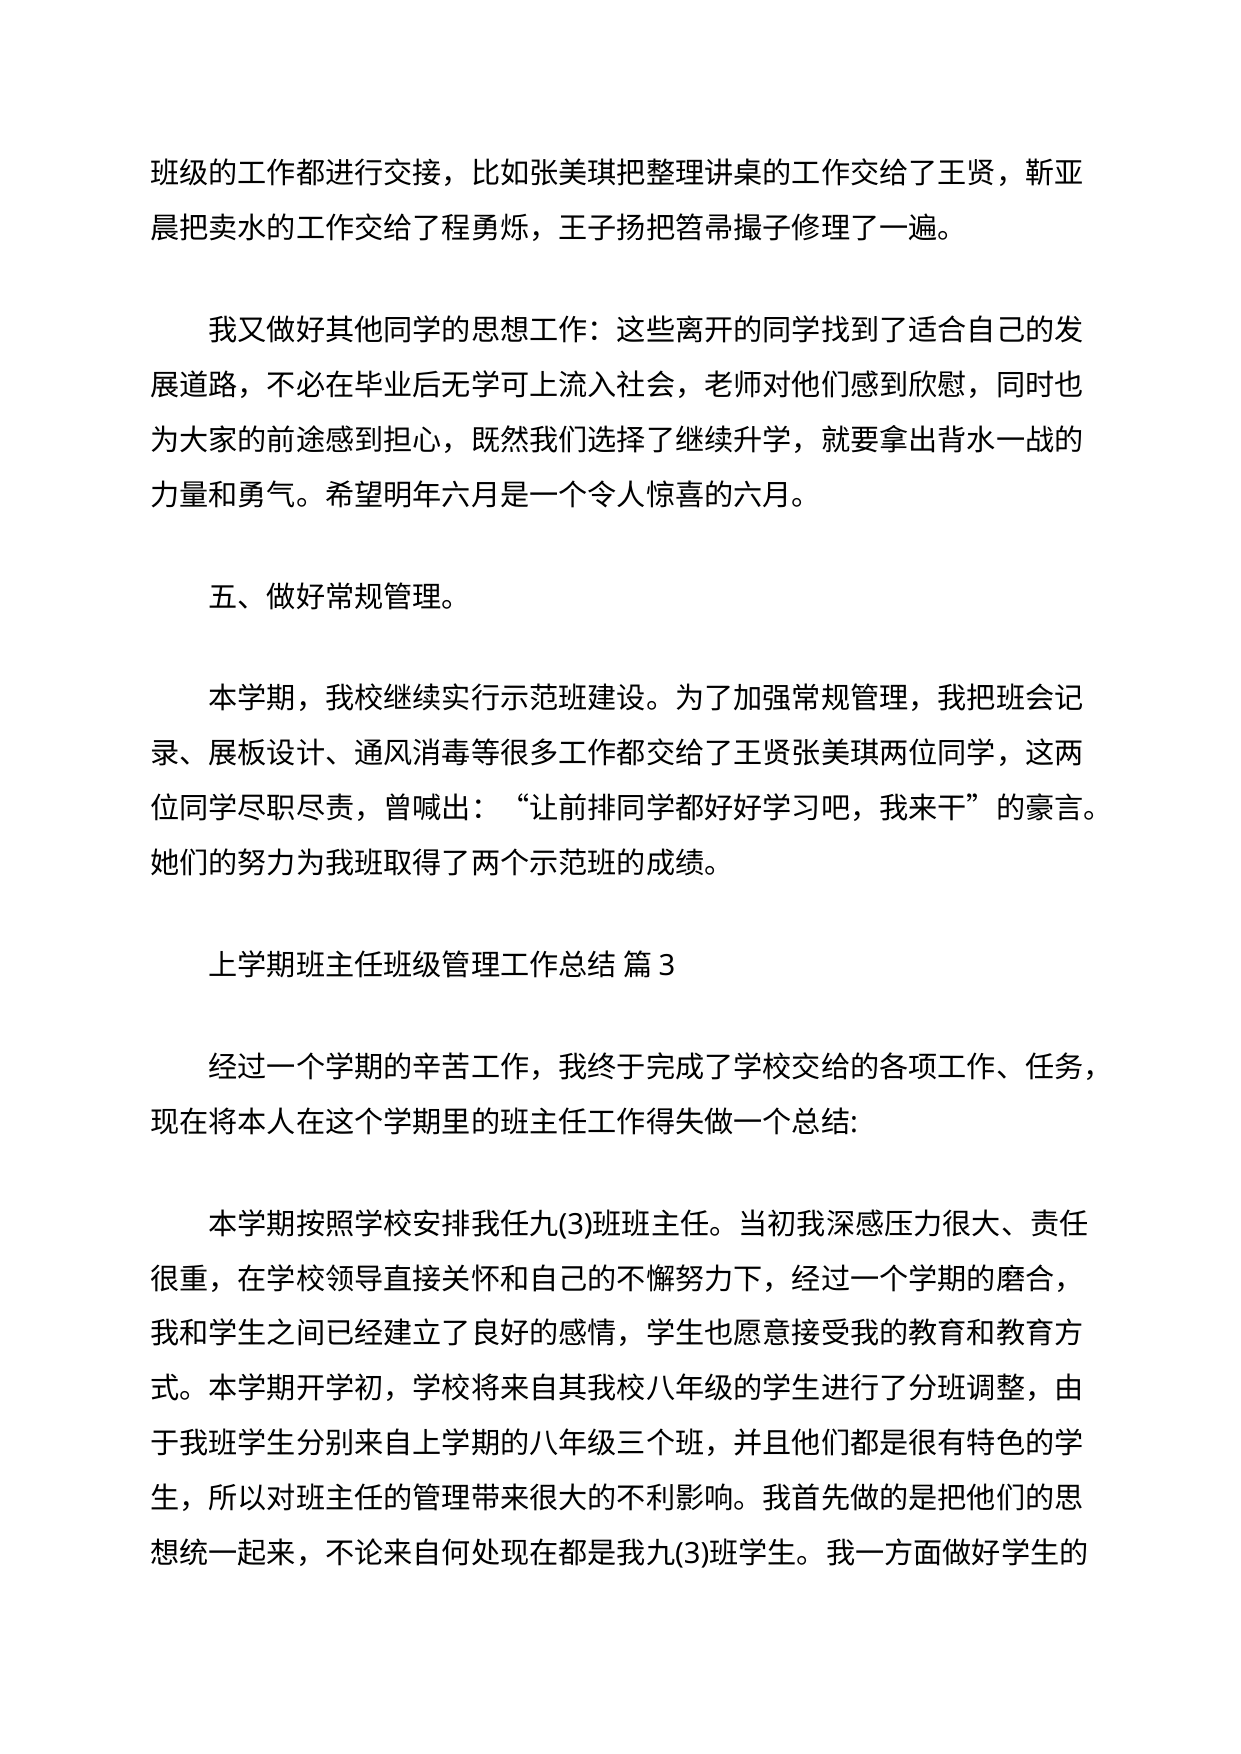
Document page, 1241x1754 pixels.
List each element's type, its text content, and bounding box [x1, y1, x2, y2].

text 上学期班主任班级管理工作总结 篇3 [150, 941, 1090, 984]
text 五、做好常规管理。 [150, 573, 1090, 615]
text 本学期，我校继续实行示范班建设。为了加强常规管理，我把班会记录、展板设计、通风消毒等很多工作都交给了王贤张美琪两位同学，这两位同学尽职尽责，曾喊出：“让前排同学都好好学习吧，我来干”的豪言。她们的努力为我班取得了两个示范班的成绩。 [150, 675, 1090, 882]
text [150, 150, 1090, 247]
text 我又做好其他同学的思想工作：这些离开的同学找到了适合自己的发展道路，不必在毕业后无学可上流入社会，老师对他们感到欣慰，同时也为大家的前途感到担心，既然我们选择了继续升学，就要拿出背水一战的力量和勇气。希望明年六月是一个令人惊喜的六月。 [150, 307, 1090, 514]
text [150, 1200, 1090, 1572]
text 经过一个学期的辛苦工作，我终于完成了学校交给的各项工作、任务，现在将本人在这个学期里的班主任工作得失做一个总结: [150, 1043, 1090, 1141]
